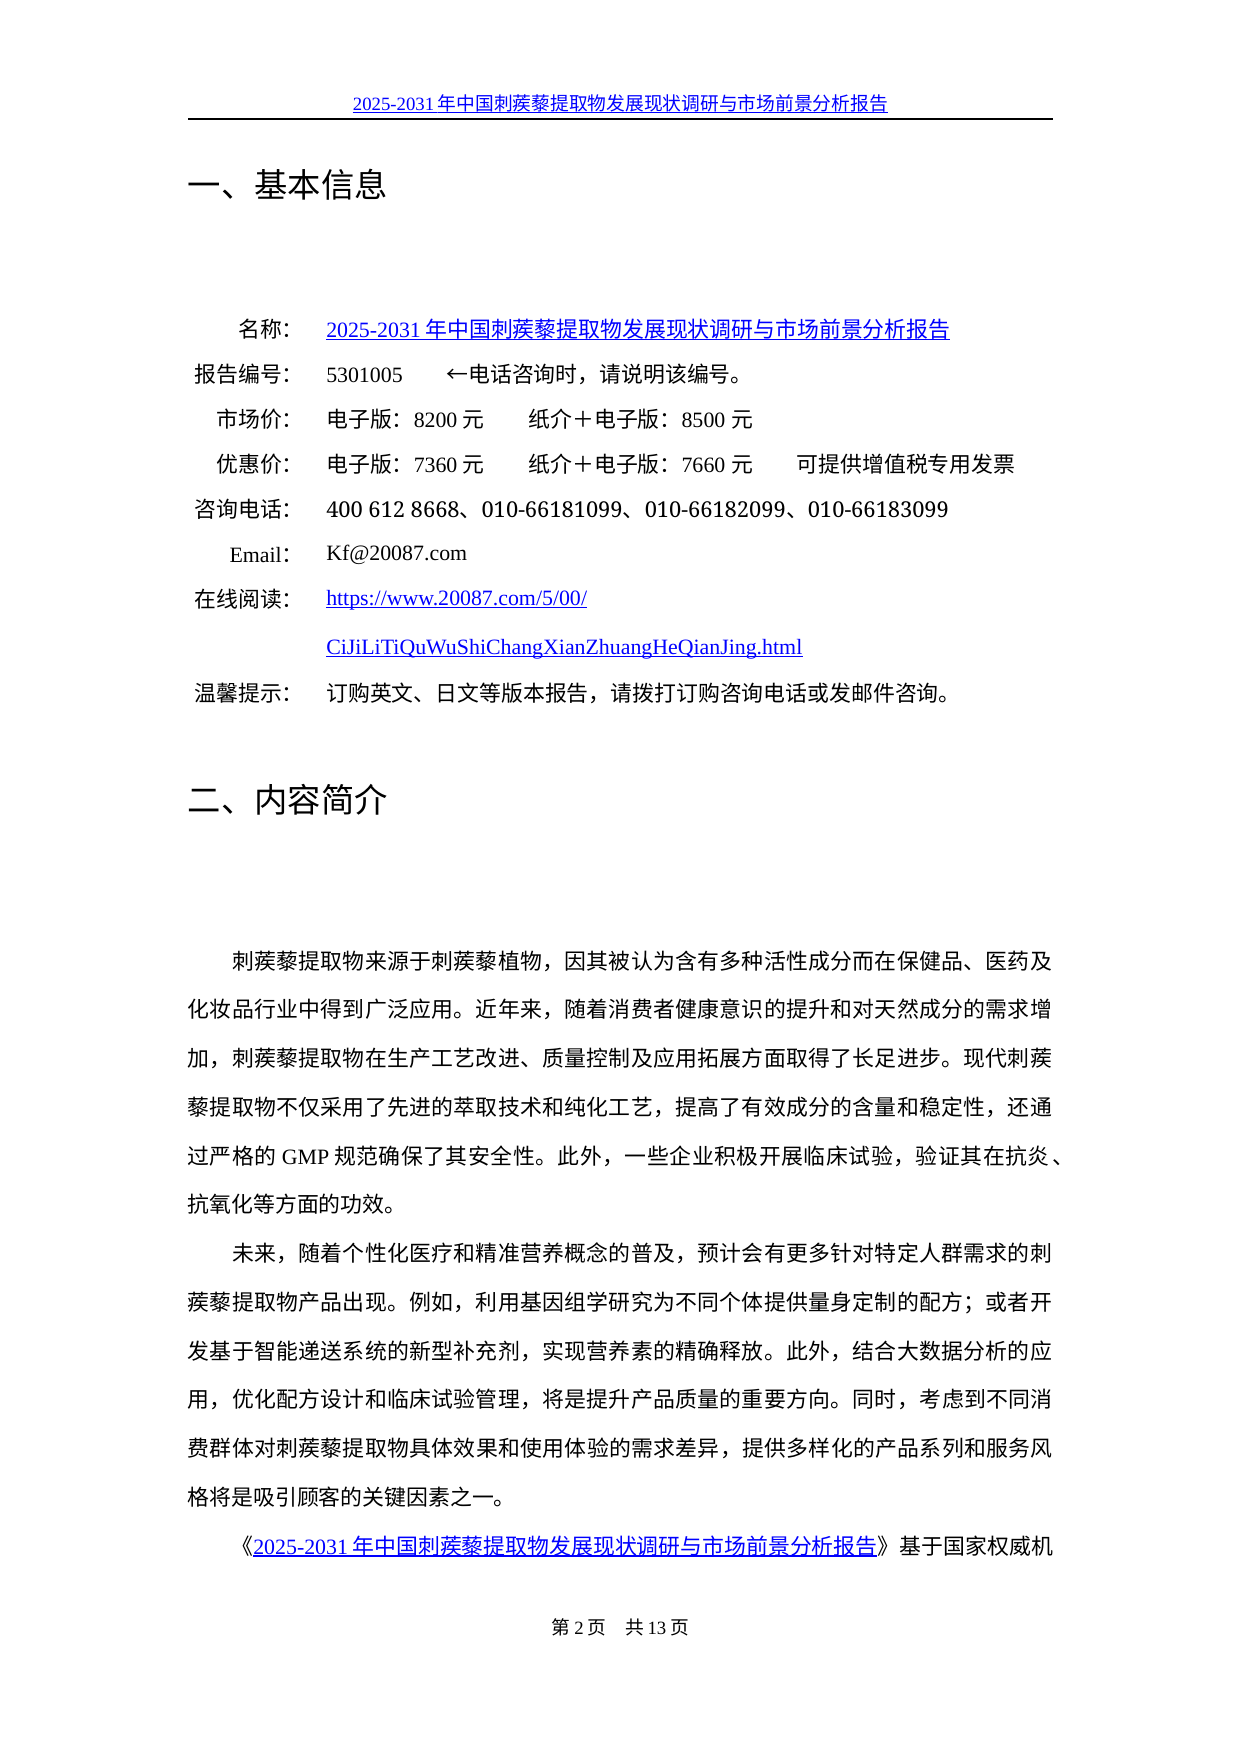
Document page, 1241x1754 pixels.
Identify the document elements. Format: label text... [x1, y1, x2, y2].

table_cell Email： [167, 537, 315, 582]
table_header 2025-2031年中国刺蒺藜提取物发展现状调研与市场前景分析报告 [315, 312, 1073, 357]
table_cell 优惠价： [167, 447, 315, 492]
table_cell 在线阅读： [167, 582, 315, 675]
table_cell 温馨提示： [167, 675, 315, 720]
table_cell Kf@20087.com [315, 537, 1073, 582]
table_cell 市场价： [167, 402, 315, 447]
table_cell 电子版：7360 元 纸介＋电子版：7660 元 可提供增值税专用发票 [315, 447, 1073, 492]
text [187, 943, 1053, 1561]
table_cell [315, 582, 1073, 675]
title 一、基本信息 [187, 150, 1053, 215]
table_cell 400 612 8668、010-66181099、010-66182099、010-66183099 [315, 492, 1073, 537]
table_header 名称： [167, 312, 315, 357]
table_cell 订购英文、日文等版本报告，请拨打订购咨询电话或发邮件咨询。 [315, 675, 1073, 720]
table_cell 电子版：8200 元 纸介＋电子版：8500 元 [315, 402, 1073, 447]
table_cell 咨询电话： [167, 492, 315, 537]
table_cell 报告编号： [167, 357, 315, 402]
title 二、内容简介 [187, 766, 1053, 831]
table_cell 5301005 ←电话咨询时，请说明该编号。 [315, 357, 1073, 402]
